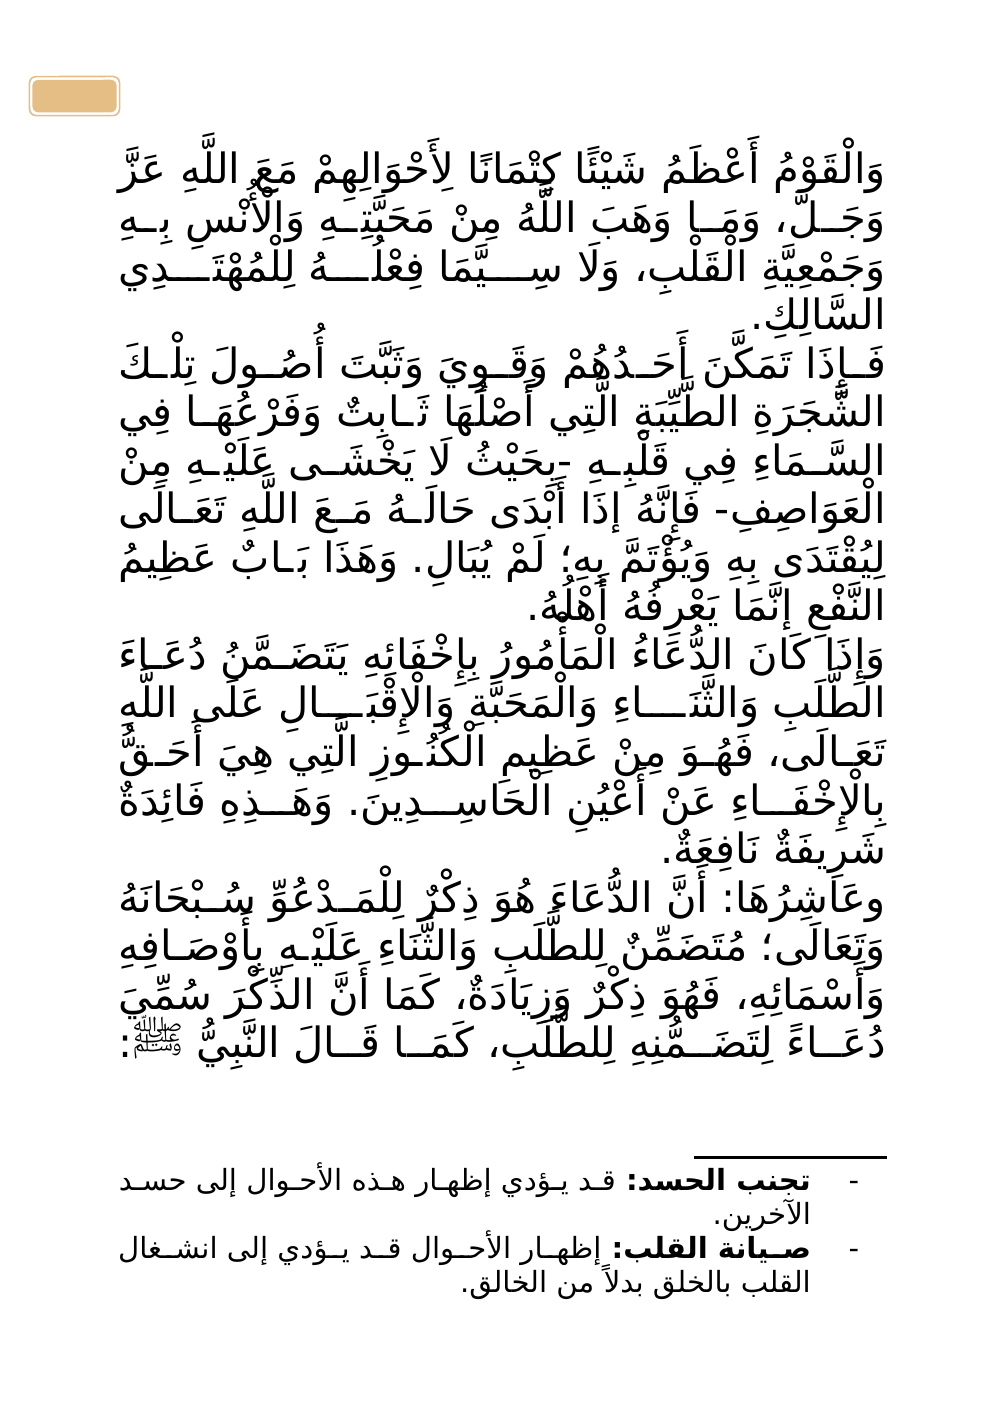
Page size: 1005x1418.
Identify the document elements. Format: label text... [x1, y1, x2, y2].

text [118, 873, 886, 1068]
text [118, 145, 886, 339]
text وَإِذَا كَانَ الدُّعَاءُ الْمَأْمُورُ بِإِخْفَائِهِ يَتَضَمَّنُ دُعَاءَ الطَّلَبِ وَالثَّنَاءِ وَالْمَحَبَّةِ وَالْإِقْبَالِ عَلَى اللَّهِ تَعَالَى، فَهُوَ مِنْ عَظِيمِ الْكُنُوزِ الَّتِي هِيَ أَحَقُّ بِالْإِخْفَاءِ عَنْ أَعْيُنِ الْحَاسِدِينَ. وَهَذِهِ فَائِدَةٌ شَرِيفَةٌ نَافِعَةٌ. [118, 631, 886, 873]
text فَإِذَا تَمَكَّنَ أَحَدُهُمْ وَقَوِيَ وَثَبَّتَ أُصُولَ تِلْكَ الشَّجَرَةِ الطَّيِّبَةِ الَّتِي أَصْلُهَا ثَابِتٌ وَفَرْعُهَا فِي السَّمَاءِ فِي قَلْبِهِ -بِحَيْثُ لَا يَخْشَى عَلَيْهِ مِنْ الْعَوَاصِفِ- فَإِنَّهُ إذَا أَبْدَى حَالَهُ مَعَ اللَّهِ تَعَالَى لِيُقْتَدَى بِهِ وَيُؤْتَمَّ بِهِ؛ لَمْ يُبَالِ. وَهَذَا بَابٌ عَظِيمُ النَّفْعِ إنَّمَا يَعْرِفُهُ أَهْلُهُ. [118, 339, 886, 631]
